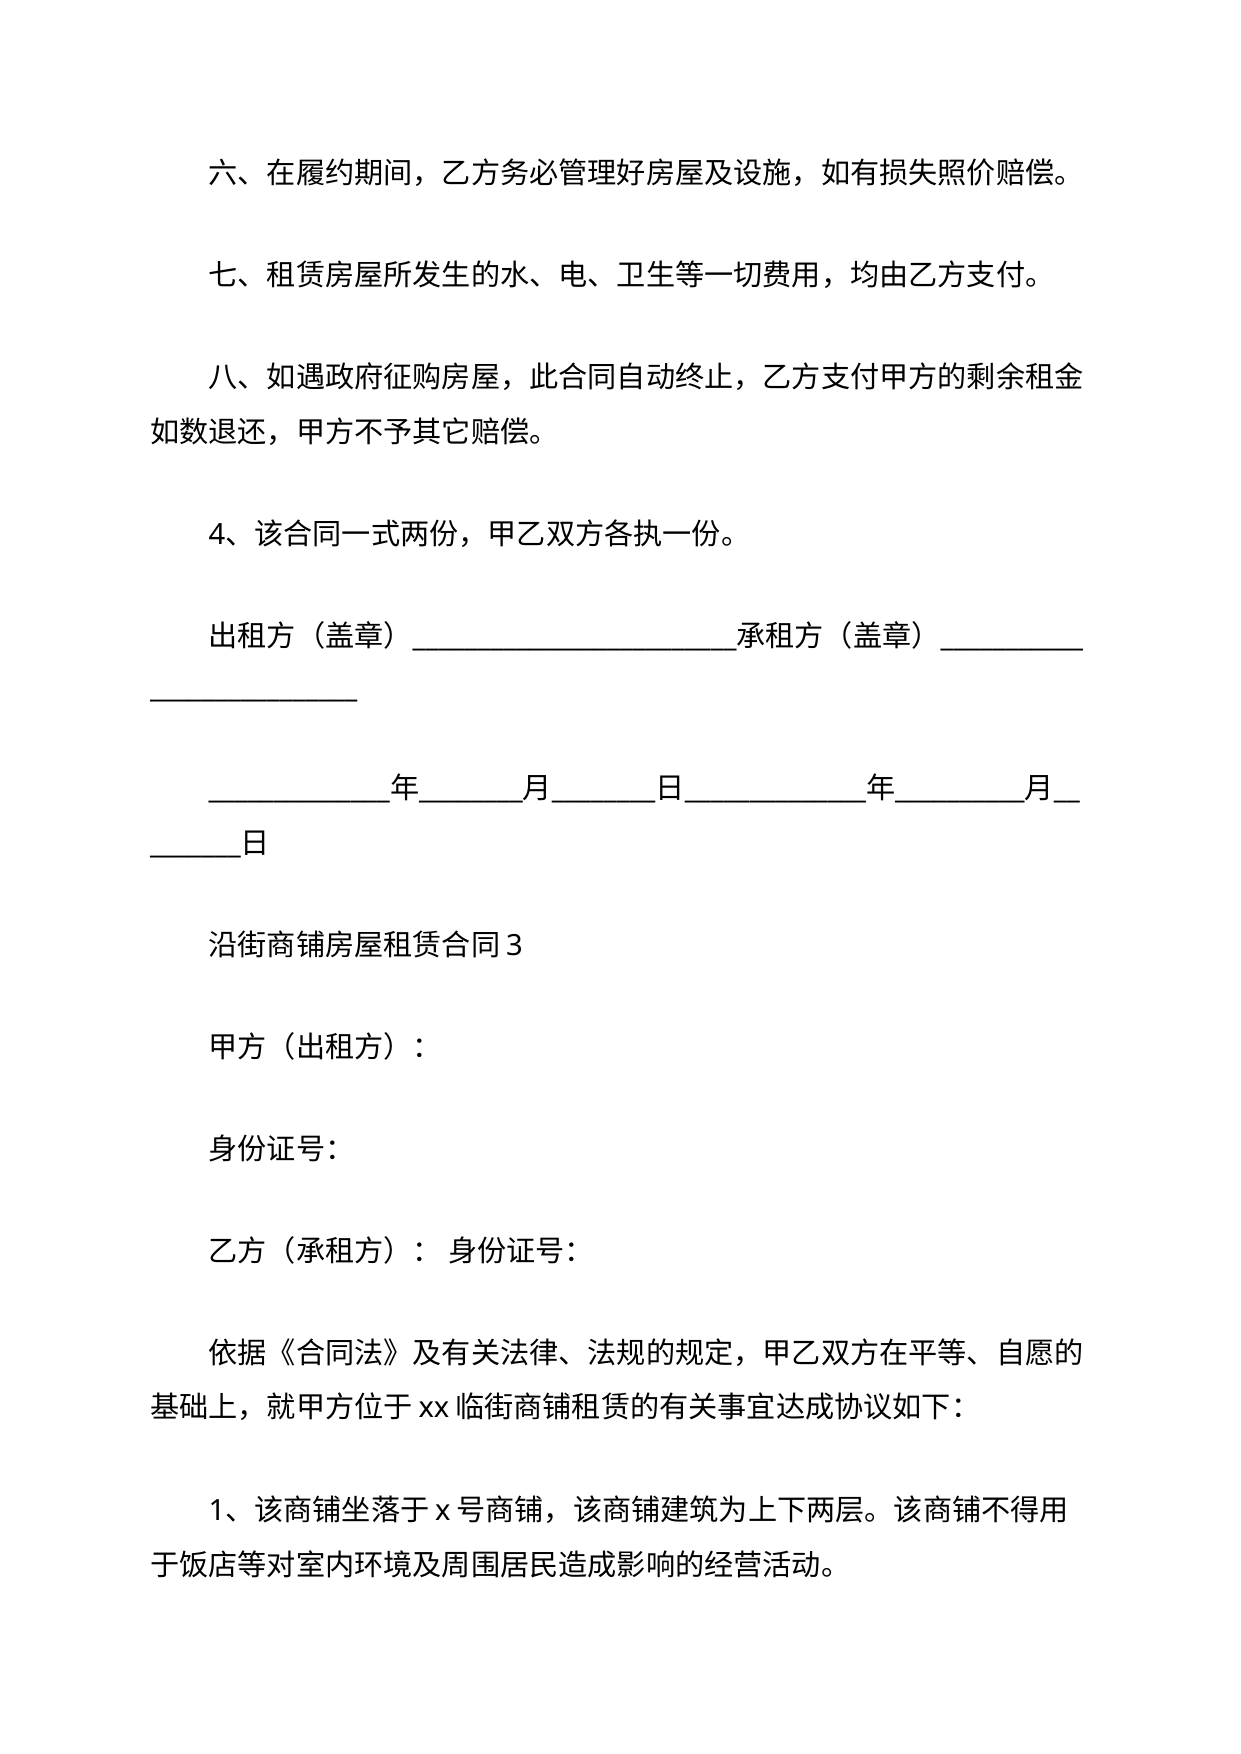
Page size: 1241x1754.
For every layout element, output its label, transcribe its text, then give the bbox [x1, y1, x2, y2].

text 1、该商铺坐落于x号商铺，该商铺建筑为上下两层。该商铺不得用于饭店等对室内环境及周围居民造成影响的经营活动。 [150, 1486, 1090, 1583]
text 六、在履约期间，乙方务必管理好房屋及设施，如有损失照价赔偿。 [150, 150, 1090, 192]
text 七、租赁房屋所发生的水、电、卫生等一切费用，均由乙方支付。 [150, 252, 1090, 294]
text 4、该合同一式两份，甲乙双方各执一份。 [150, 510, 1090, 553]
text 甲方（出租方）： [150, 1024, 1090, 1066]
text 依据《合同法》及有关法律、法规的规定，甲乙双方在平等、自愿的基础上，就甲方位于xx临街商铺租赁的有关事宜达成协议如下： [150, 1329, 1090, 1426]
text 出租方（盖章）_________________________承租方（盖章）___________________________ [150, 612, 1090, 706]
text 八、如遇政府征购房屋，此合同自动终止，乙方支付甲方的剩余租金如数退还，甲方不予其它赔偿。 [150, 353, 1090, 451]
text 乙方（承租方）： 身份证号： [150, 1227, 1090, 1270]
text ______________年________月________日______________年__________月_________日 [150, 765, 1090, 862]
text 身份证号： [150, 1126, 1090, 1168]
text 沿街商铺房屋租赁合同3 [150, 922, 1090, 964]
